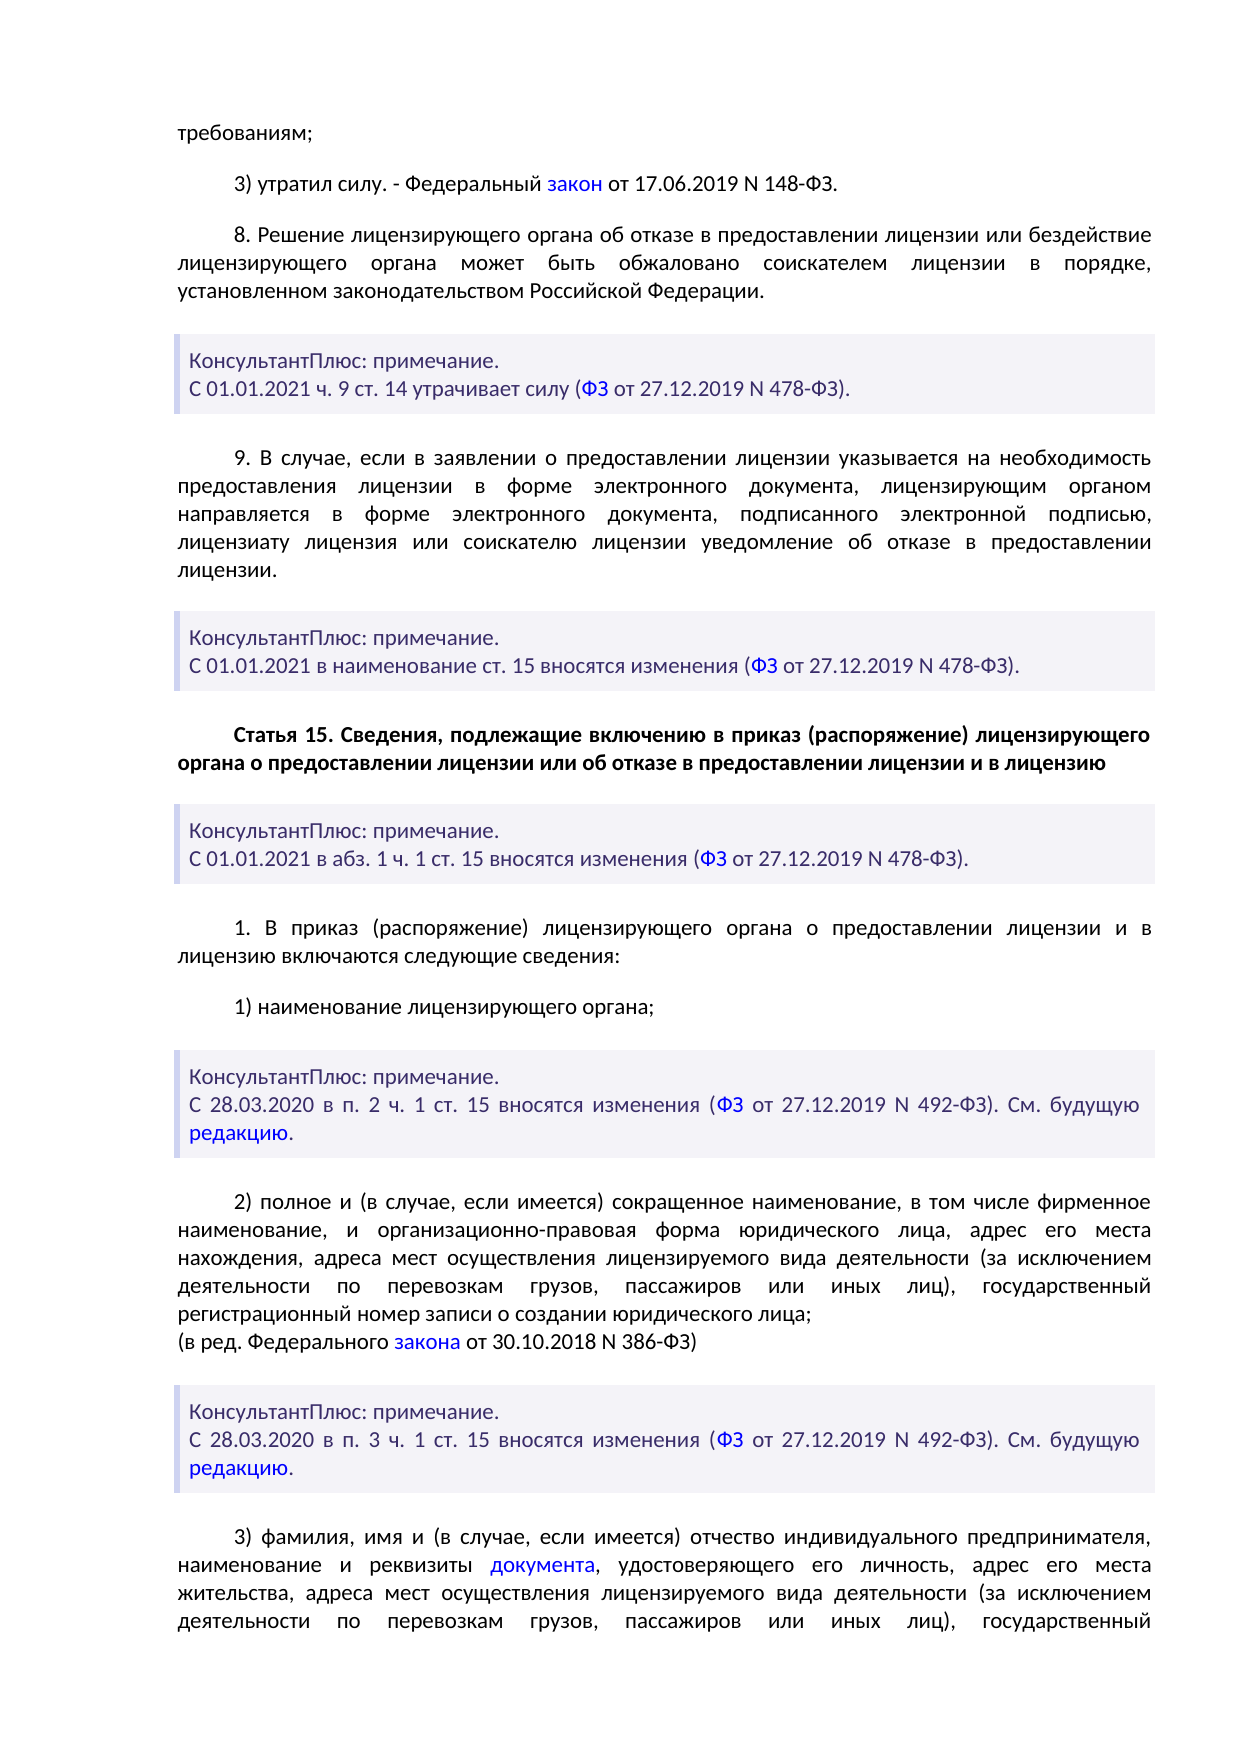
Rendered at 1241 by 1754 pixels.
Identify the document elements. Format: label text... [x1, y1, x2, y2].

text (в ред. Федерального закона от 30.10.2018 N 386-ФЗ) [177, 1327, 1152, 1355]
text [177, 1522, 1152, 1634]
text 3) утратил силу. - Федеральный закон от 17.06.2019 N 148-ФЗ. [177, 169, 1152, 197]
table_header КонсультантПлюс: примечание. С 01.01.2021 ч. 9 ст. 14 утрачивает силу (ФЗ от 27.12.2019 N 478-ФЗ). [180, 334, 1149, 414]
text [177, 118, 1152, 146]
table_header КонсультантПлюс: примечание. С 28.03.2020 в п. 2 ч. 1 ст. 15 вносятся изменения (ФЗ от 27.12.2019 N 492-ФЗ). См. будущую редакцию. [180, 1050, 1149, 1158]
text 2) полное и (в случае, если имеется) сокращенное наименование, в том числе фирменное наименование, и организационно-правовая форма юридического лица, адрес его места нахождения, адреса мест осуществления лицензируемого вида деятельности (за исключением деятельности по перевозкам грузов, пассажиров или иных лиц), государственный регистрационный номер записи о создании юридического лица; [177, 1187, 1152, 1327]
table_header КонсультантПлюс: примечание. С 01.01.2021 в абз. 1 ч. 1 ст. 15 вносятся изменения (ФЗ от 27.12.2019 N 478-ФЗ). [180, 804, 1149, 884]
title Статья 15. Сведения, подлежащие включению в приказ (распоряжение) лицензирующего органа о предоставлении лицензии или об отказе в предоставлении лицензии и в лицензию [177, 720, 1152, 776]
table_header КонсультантПлюс: примечание. С 01.01.2021 в наименование ст. 15 вносятся изменения (ФЗ от 27.12.2019 N 478-ФЗ). [180, 611, 1149, 691]
text 1. В приказ (распоряжение) лицензирующего органа о предоставлении лицензии и в лицензию включаются следующие сведения: [177, 913, 1152, 969]
text 8. Решение лицензирующего органа об отказе в предоставлении лицензии или бездействие лицензирующего органа может быть обжаловано соискателем лицензии в порядке, установленном законодательством Российской Федерации. [177, 220, 1152, 304]
table_header КонсультантПлюс: примечание. С 28.03.2020 в п. 3 ч. 1 ст. 15 вносятся изменения (ФЗ от 27.12.2019 N 492-ФЗ). См. будущую редакцию. [180, 1385, 1149, 1493]
text 9. В случае, если в заявлении о предоставлении лицензии указывается на необходимость предоставления лицензии в форме электронного документа, лицензирующим органом направляется в форме электронного документа, подписанного электронной подписью, лицензиату лицензия или соискателю лицензии уведомление об отказе в предоставлении лицензии. [177, 443, 1152, 583]
text 1) наименование лицензирующего органа; [177, 992, 1152, 1020]
